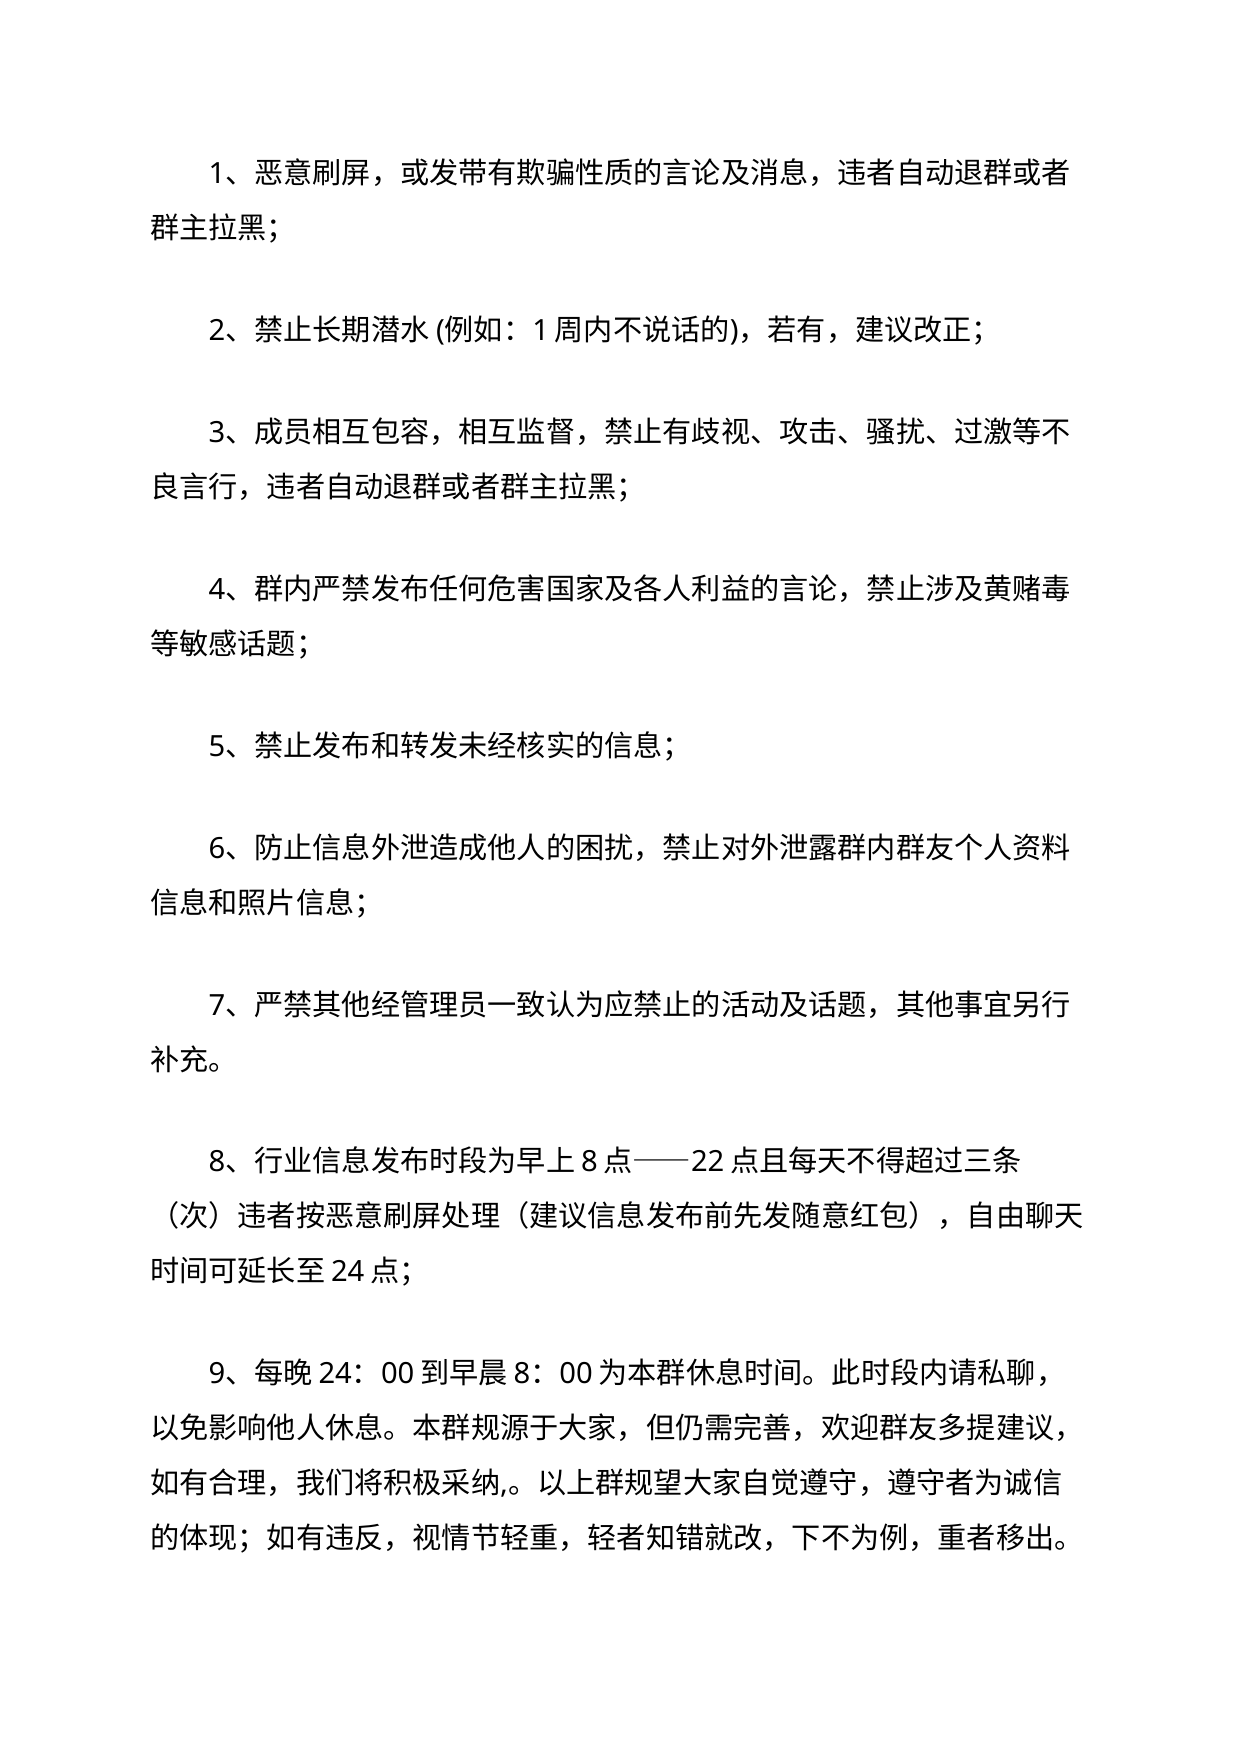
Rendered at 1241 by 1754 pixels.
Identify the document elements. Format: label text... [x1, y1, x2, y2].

text 3、成员相互包容，相互监督，禁止有歧视、攻击、骚扰、过激等不良言行，违者自动退群或者群主拉黑； [150, 409, 1090, 506]
text 9、每晚24：00到早晨8：00为本群休息时间。此时段内请私聊，以免影响他人休息。本群规源于大家，但仍需完善，欢迎群友多提建议，如有合理，我们将积极采纳,。以上群规望大家自觉遵守，遵守者为诚信的体现；如有违反，视情节轻重，轻者知错就改，下不为例，重者移出。 [150, 1350, 1090, 1557]
text 4、群内严禁发布任何危害国家及各人利益的言论，禁止涉及黄赌毒等敏感话题； [150, 566, 1090, 663]
text 1、恶意刷屏，或发带有欺骗性质的言论及消息，违者自动退群或者群主拉黑； [150, 150, 1090, 247]
text 6、防止信息外泄造成他人的困扰，禁止对外泄露群内群友个人资料信息和照片信息； [150, 824, 1090, 922]
text 2、禁止长期潜水 (例如：1周内不说话的)，若有，建议改正； [150, 307, 1090, 349]
text 5、禁止发布和转发未经核实的信息； [150, 722, 1090, 765]
text 8、行业信息发布时段为早上8点——22点且每天不得超过三条（次）违者按恶意刷屏处理（建议信息发布前先发随意红包），自由聊天时间可延长至24点； [150, 1138, 1090, 1290]
text 7、严禁其他经管理员一致认为应禁止的活动及话题，其他事宜另行补充。 [150, 981, 1090, 1078]
